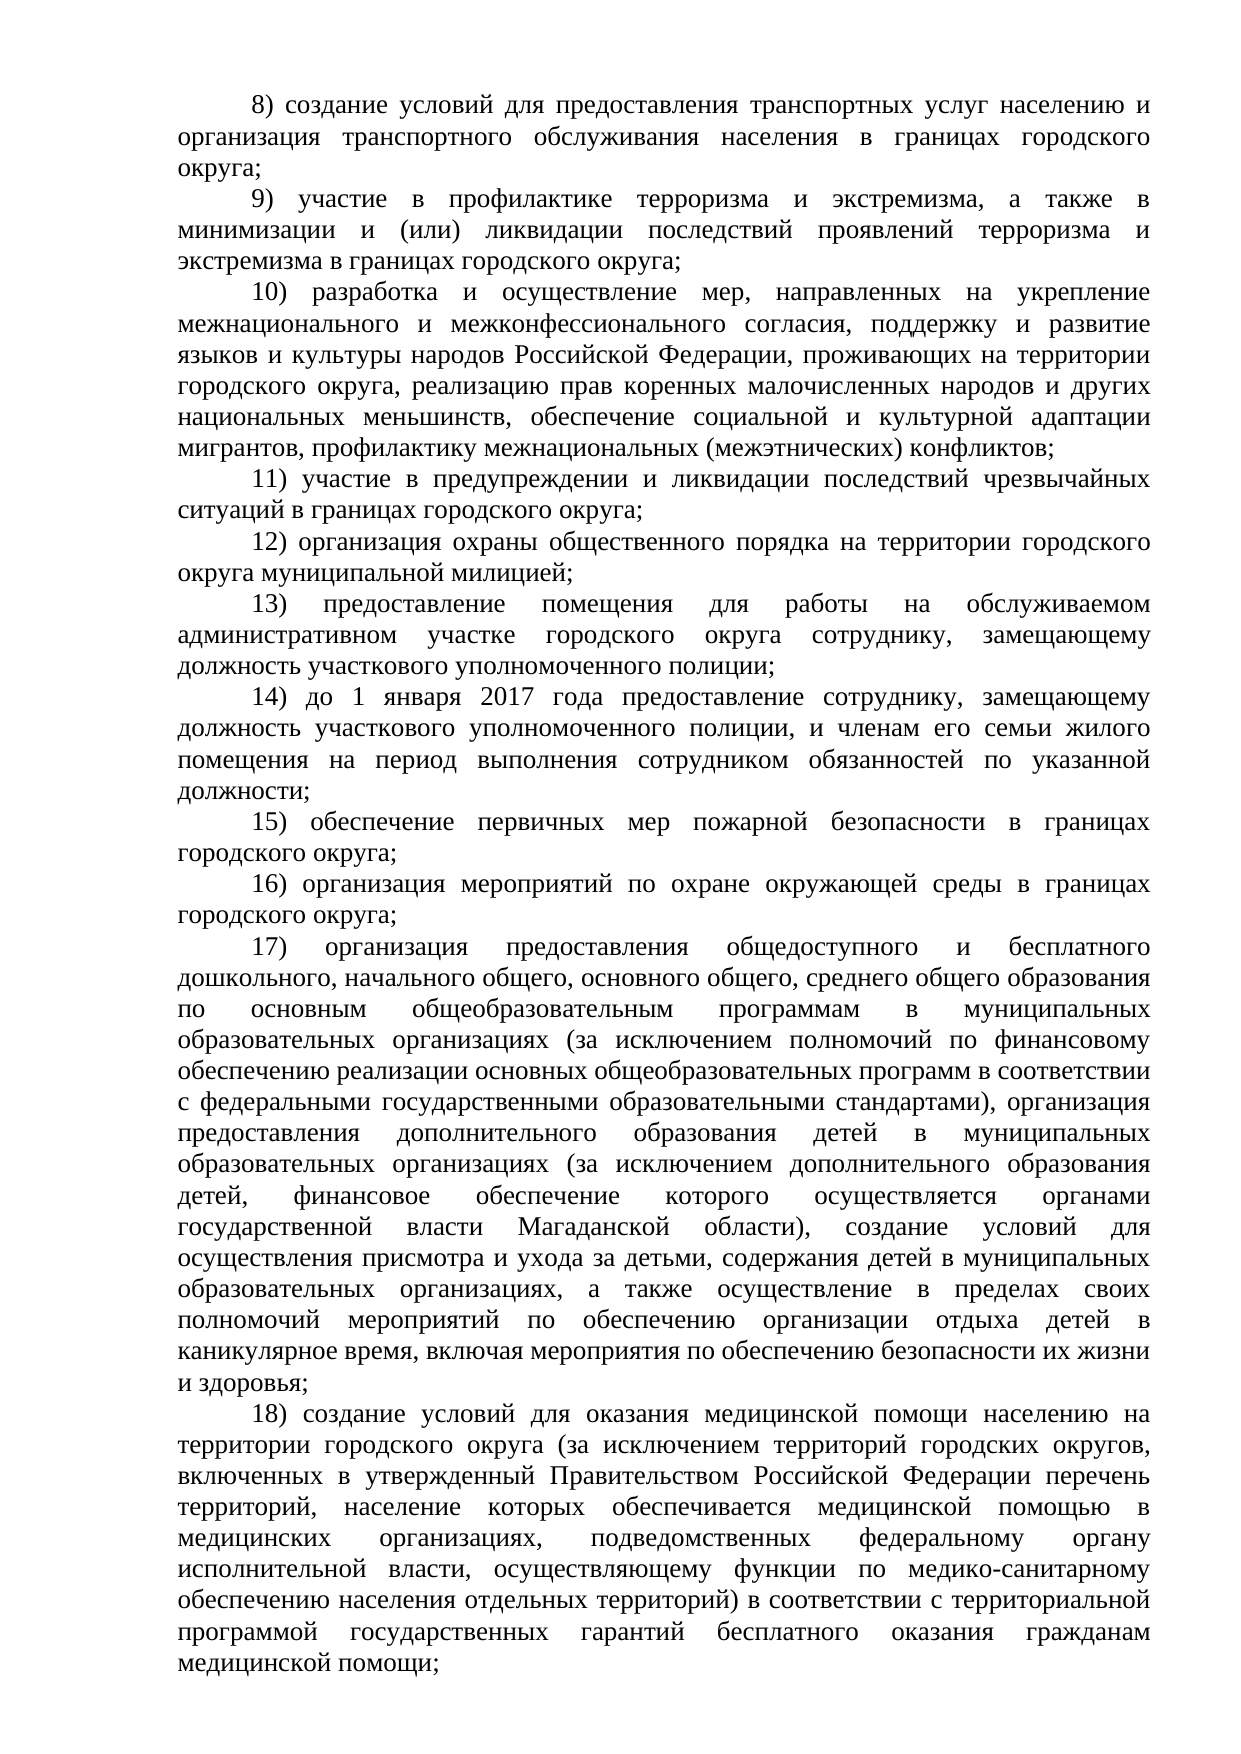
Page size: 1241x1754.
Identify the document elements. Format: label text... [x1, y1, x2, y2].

text 8) создание условий для предоставления транспортных услуг населению и организация транспортного обслуживания населения в границах городского округа; [177, 89, 1152, 182]
text 14) до 1 января 2017 года предоставление сотруднику, замещающему должность участкового уполномоченного полиции, и членам его семьи жилого помещения на период выполнения сотрудником обязанностей по указанной должности; [177, 680, 1152, 805]
text 10) разработка и осуществление мер, направленных на укрепление межнационального и межконфессионального согласия, поддержку и развитие языков и культуры народов Российской Федерации, проживающих на территории городского округа, реализацию прав коренных малочисленных народов и других национальных меньшинств, обеспечение социальной и культурной адаптации мигрантов, профилактику межнациональных (межэтнических) конфликтов; [177, 276, 1152, 462]
text 16) организация мероприятий по охране окружающей среды в границах городского округа; [177, 867, 1152, 929]
text 11) участие в предупреждении и ликвидации последствий чрезвычайных ситуаций в границах городского округа; [177, 462, 1152, 525]
text 13) предоставление помещения для работы на обслуживаемом административном участке городского округа сотруднику, замещающему должность участкового уполномоченного полиции; [177, 587, 1152, 680]
text 17) организация предоставления общедоступного и бесплатного дошкольного, начального общего, основного общего, среднего общего образования по основным общеобразовательным программам в муниципальных образовательных организациях (за исключением полномочий по финансовому обеспечению реализации основных общеобразовательных программ в соответствии с федеральными государственными образовательными стандартами), организация предоставления дополнительного образования детей в муниципальных образовательных организациях (за исключением дополнительного образования детей, финансовое обеспечение которого осуществляется органами государственной власти Магаданской области), создание условий для осуществления присмотра и ухода за детьми, содержания детей в муниципальных образовательных организациях, а также осуществление в пределах своих полномочий мероприятий по обеспечению организации отдыха детей в каникулярное время, включая мероприятия по обеспечению безопасности их жизни и здоровья; [177, 929, 1152, 1397]
text 12) организация охраны общественного порядка на территории городского округа муниципальной милицией; [177, 525, 1152, 587]
text 18) создание условий для оказания медицинской помощи населению на территории городского округа (за исключением территорий городских округов, включенных в утвержденный Правительством Российской Федерации перечень территорий, население которых обеспечивается медицинской помощью в медицинских организациях, подведомственных федеральному органу исполнительной власти, осуществляющему функции по медико-санитарному обеспечению населения отдельных территорий) в соответствии с территориальной программой государственных гарантий бесплатного оказания гражданам медицинской помощи; [177, 1397, 1152, 1677]
text 9) участие в профилактике терроризма и экстремизма, а также в минимизации и (или) ликвидации последствий проявлений терроризма и экстремизма в границах городского округа; [177, 182, 1152, 276]
text 15) обеспечение первичных мер пожарной безопасности в границах городского округа; [177, 805, 1152, 867]
